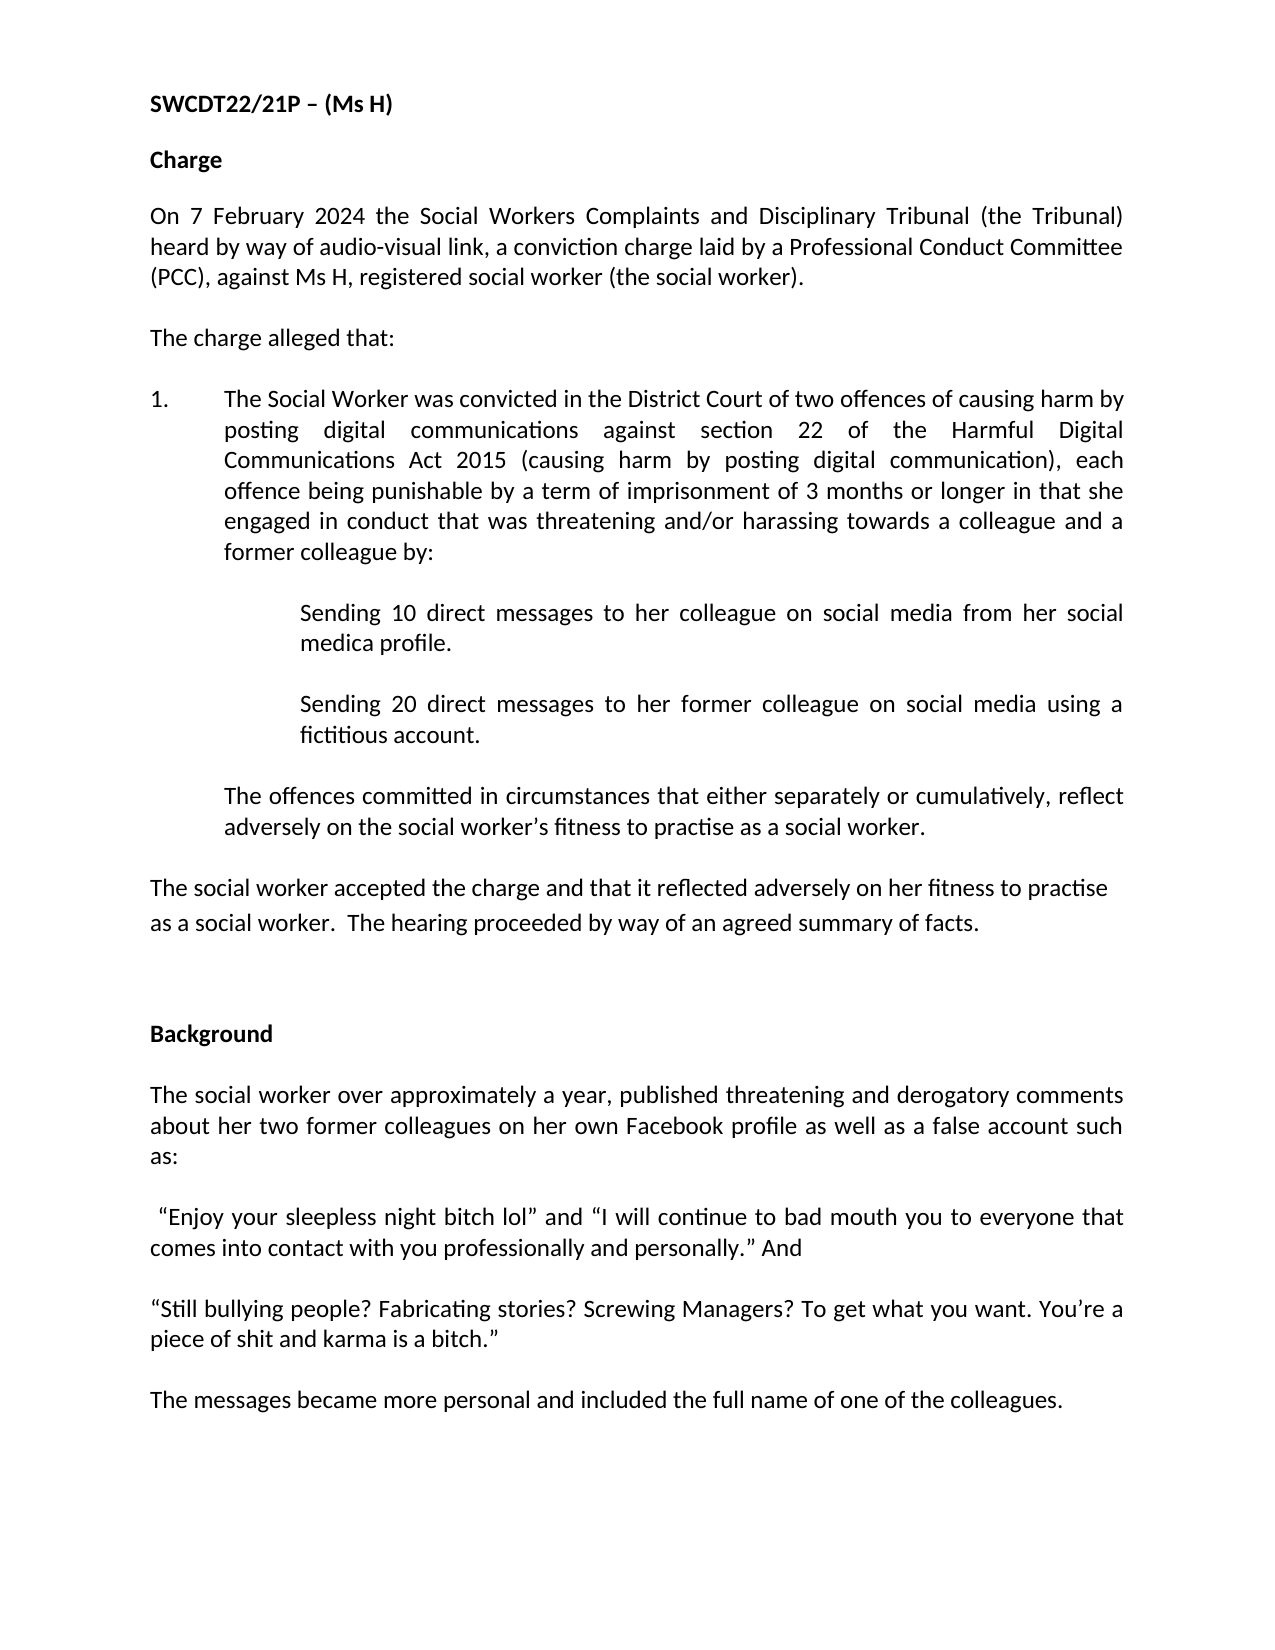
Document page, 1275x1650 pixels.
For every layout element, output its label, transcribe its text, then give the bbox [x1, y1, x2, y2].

text “Enjoy your sleepless night bitch lol” and “I will continue to bad mouth you to everyone that comes into contact with you professionally and personally.” And [150, 1202, 1125, 1263]
text SWCDT22/21P – (Ms H) [150, 89, 1125, 119]
text Charge [150, 144, 1125, 175]
text Sending 20 direct messages to her former colleague on social media using a fictitious account. [150, 689, 1125, 750]
text The offences committed in circumstances that either separately or cumulatively, reflect adversely on the social worker’s fitness to practise as a social worker. [150, 780, 1125, 841]
list The Social Worker was convicted in the District Court of two offences of causing harm by posting digital communications against section 22 of the Harmful Digital Communications Act 2015 (causing harm by posting digital communication), each offence being punishable by a term of imprisonment of 3 months or longer in that she engaged in conduct that was threatening and/or harassing towards a colleague and a former colleague by: [150, 383, 1125, 567]
text On 7 February 2024 the Social Workers Complaints and Disciplinary Tribunal (the Tribunal) heard by way of audio-visual link, a conviction charge laid by a Professional Conduct Committee (PCC), against Ms H, registered social worker (the social worker). [150, 200, 1125, 292]
text The messages became more personal and included the full name of one of the colleagues. [150, 1385, 1125, 1415]
text Background [150, 1018, 1125, 1049]
list Sending 10 direct messages to her colleague on social media from her social medica profile. [224, 597, 1125, 658]
text The social worker accepted the charge and that it reflected adversely on her fitness to practise as a social worker. The hearing proceeded by way of an agreed summary of facts. [150, 872, 1125, 937]
text The social worker over approximately a year, published threatening and derogatory comments about her two former colleagues on her own Facebook profile as well as a false account such as: [150, 1079, 1125, 1171]
text The charge alleged that: [150, 322, 1125, 353]
text “Still bullying people? Fabricating stories? Screwing Managers? To get what you want. You’re a piece of shit and karma is a bitch.” [150, 1293, 1125, 1354]
